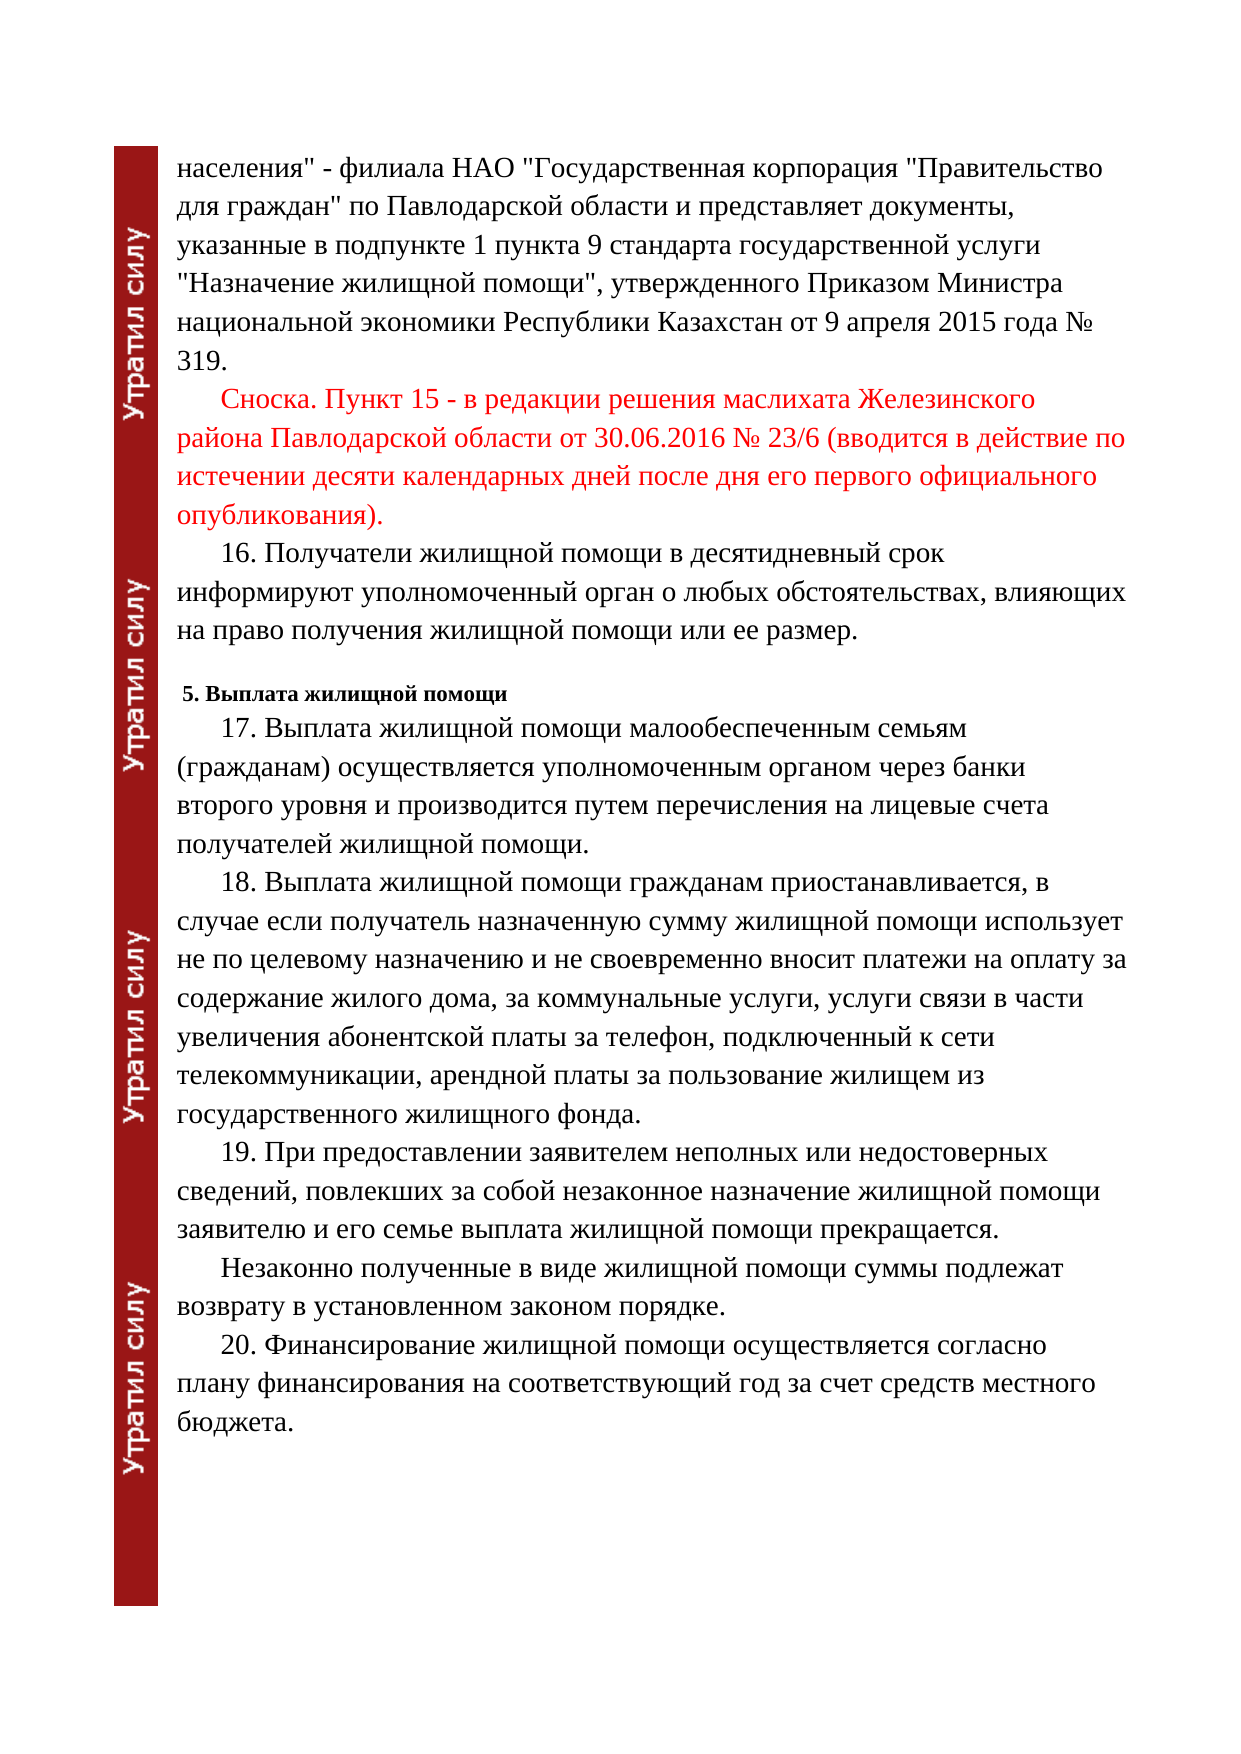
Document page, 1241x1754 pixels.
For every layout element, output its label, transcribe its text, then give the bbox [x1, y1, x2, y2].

picture [114, 676, 158, 680]
text 5. Выплата жилищной помощи [112, 680, 1128, 706]
text 17. Выплата жилищной помощи малообеспеченным семьям (гражданам) осуществляется уполномоченным органом через банки второго уровня и производится путем перечисления на лицевые счета получателей жилищной помощи. 18. Выплата жилищной помощи гражданам приостанавливается, в случае если получатель назначенную сумму жилищной помощи использует не по целевому назначению и не своевременно вносит платежи на оплату за содержание жилого дома, за коммунальные услуги, услуги связи в части увеличения абонентской платы за телефон, подключенный к сети телекоммуникации, арендной платы за пользование жилищем из государственного жилищного фонда. 19. При предоставлении заявителем неполных или недостоверных сведений, повлекших за собой незаконное назначение жилищной помощи заявителю и его семье выплата жилищной помощи прекращается. Незаконно полученные в виде жилищной помощи суммы подлежат возврату в установленном законом порядке. 20. Финансирование жилищной помощи осуществляется согласно плану финансирования на соответствующий год за счет средств местного бюджета. [112, 710, 1128, 1468]
picture [114, 1468, 158, 1606]
picture [114, 706, 158, 710]
picture [114, 146, 158, 150]
